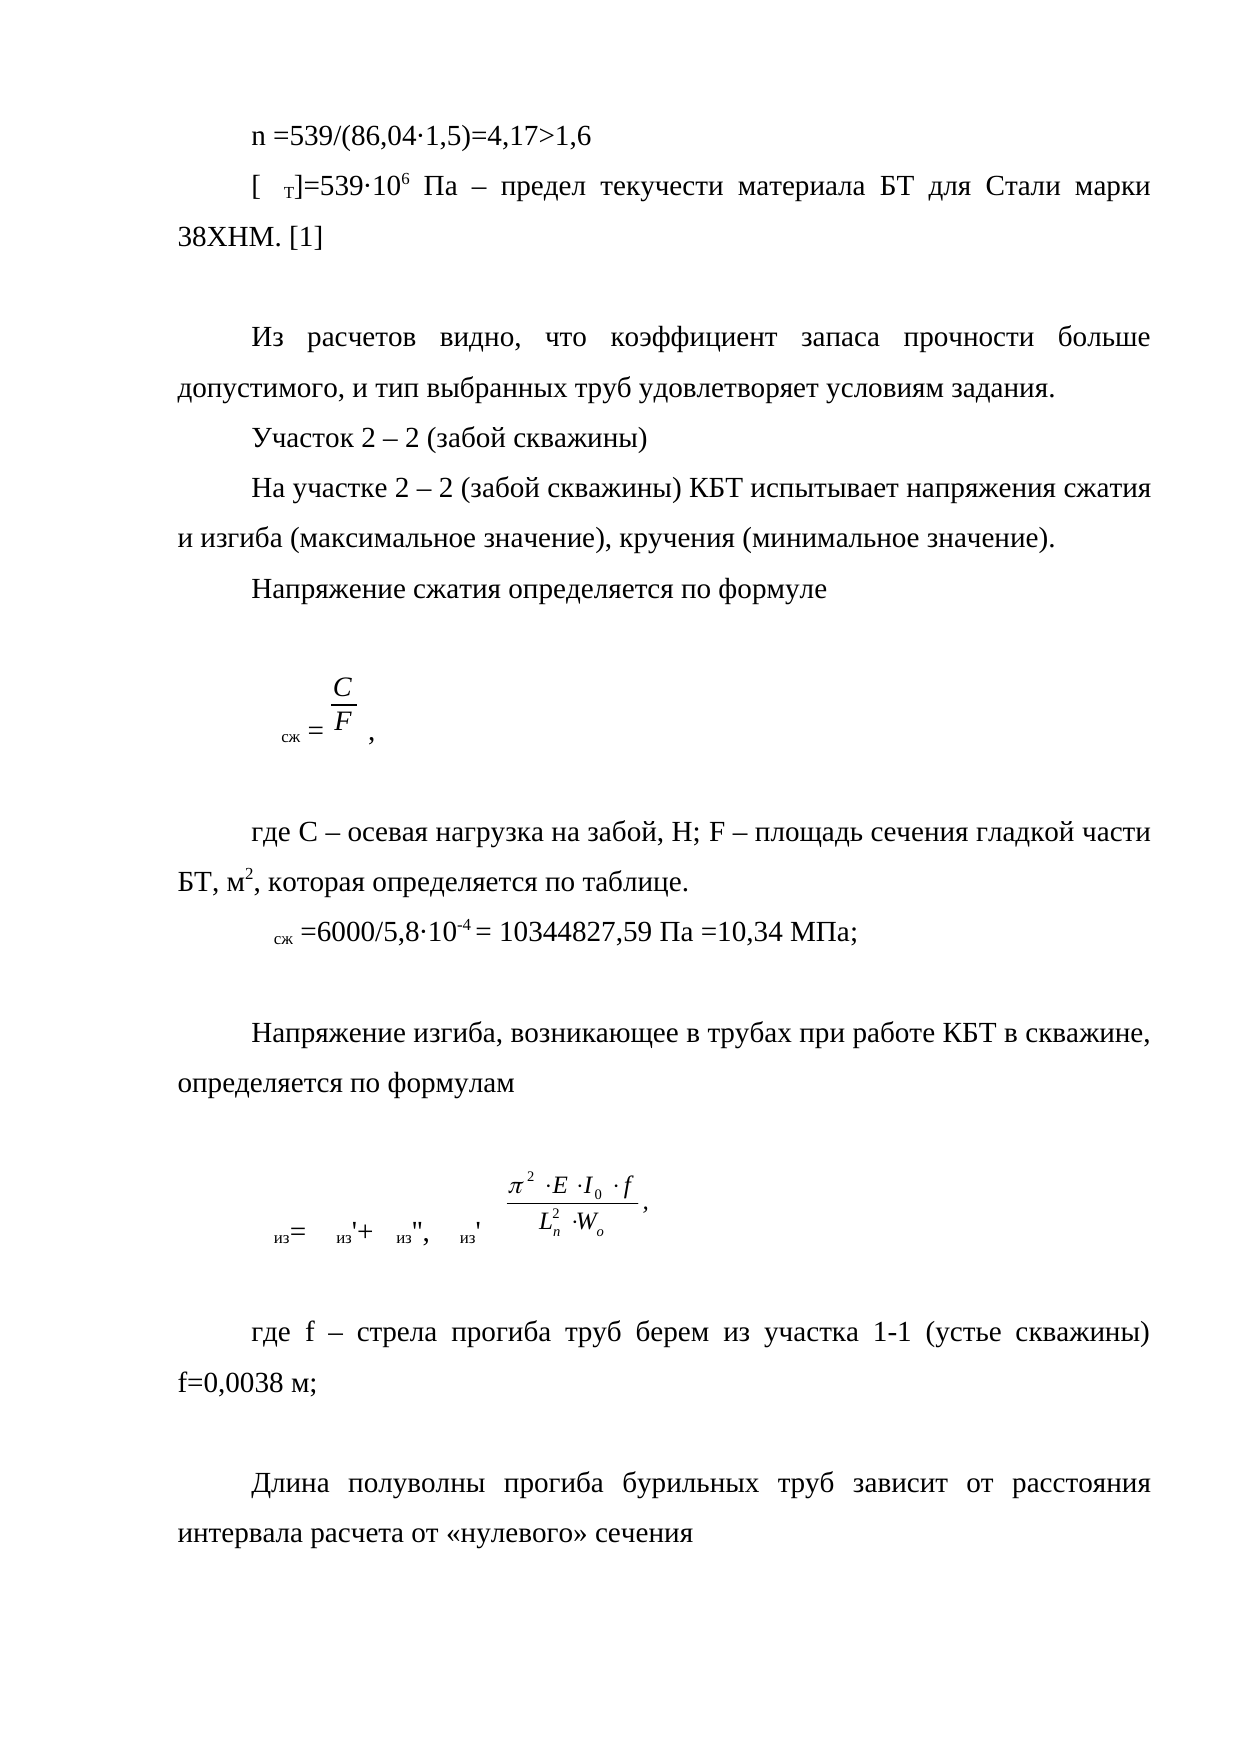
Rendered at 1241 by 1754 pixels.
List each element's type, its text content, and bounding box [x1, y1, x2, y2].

text Из расчетов видно, что коэффициент запаса прочности больше допустимого, и тип выбранных труб удовлетворяет условиям задания. [177, 319, 1152, 403]
text [Т]=539·106 Па – предел текучести материала БТ для Стали марки 38ХНМ. [1] [177, 168, 1152, 252]
text Напряжение сжатия определяется по формуле [177, 571, 1152, 604]
text из= из'+из'', из' [177, 1166, 1152, 1247]
text Длина полуволны прогиба бурильных труб зависит от расстояния интервала расчета от «нулевого» сечения [177, 1465, 1152, 1549]
text На участке 2 – 2 (забой скважины) КБТ испытывает напряжения сжатия и изгиба (максимальное значение), кручения (минимальное значение). [177, 470, 1152, 554]
text где f – стрела прогиба труб берем из участка 1-1 (устье скважины) f=0,0038 м; [177, 1314, 1152, 1398]
text n =539/(86,04·1,5)=4,17>1,6 [177, 118, 1152, 152]
text  сж =, [177, 672, 1152, 747]
text Напряжение изгиба, возникающее в трубах при работе КБТ в скважине, определяется по формулам [177, 1015, 1152, 1099]
text сж =6000/5,8·10-4 = 10344827,59 Па =10,34 МПа; [177, 914, 1152, 948]
text где C – осевая нагрузка на забой, Н; F – площадь сечения гладкой части БТ, м2, которая определяется по таблице. [177, 814, 1152, 898]
text Участок 2 – 2 (забой скважины) [177, 420, 1152, 453]
